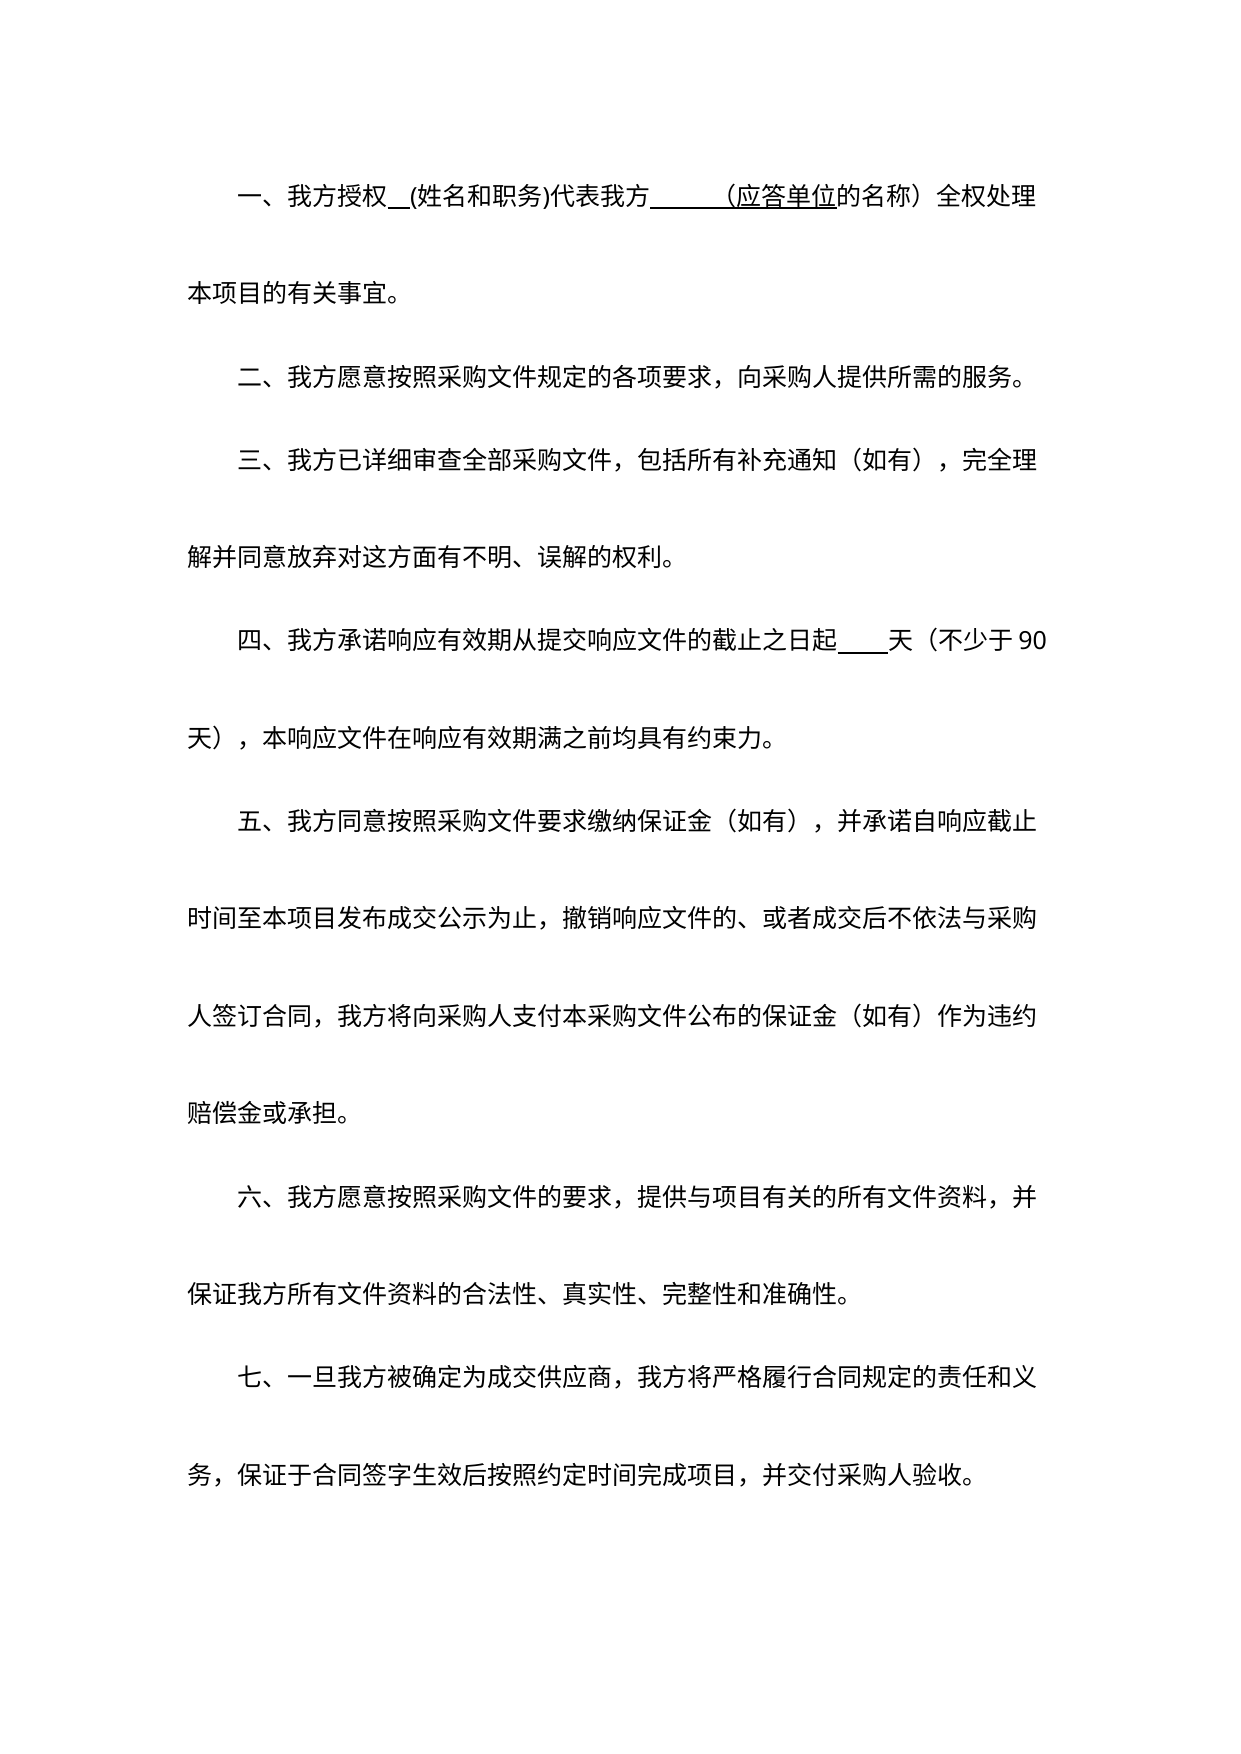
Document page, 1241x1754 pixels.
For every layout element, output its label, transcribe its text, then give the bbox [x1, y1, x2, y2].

text 三、我方已详细审查全部采购文件，包括所有补充通知（如有），完全理解并同意放弃对这方面有不明、误解的权利。 [187, 426, 1053, 588]
text 六、我方愿意按照采购文件的要求，提供与项目有关的所有文件资料，并保证我方所有文件资料的合法性、真实性、完整性和准确性。 [187, 1163, 1053, 1325]
text 七、一旦我方被确定为成交供应商，我方将严格履行合同规定的责任和义务，保证于合同签字生效后按照约定时间完成项目，并交付采购人验收。 [187, 1343, 1053, 1506]
text 二、我方愿意按照采购文件规定的各项要求，向采购人提供所需的服务。 [187, 343, 1053, 408]
text 四、我方承诺响应有效期从提交响应文件的截止之日起 天（不少于90天），本响应文件在响应有效期满之前均具有约束力。 [187, 606, 1053, 769]
text 五、我方同意按照采购文件要求缴纳保证金（如有），并承诺自响应截止时间至本项目发布成交公示为止，撤销响应文件的、或者成交后不依法与采购人签订合同，我方将向采购人支付本采购文件公布的保证金（如有）作为违约赔偿金或承担。 [187, 787, 1053, 1144]
text 一、我方授权 (姓名和职务)代表我方 （应答单位的名称）全权处理本项目的有关事宜。 [187, 162, 1053, 324]
